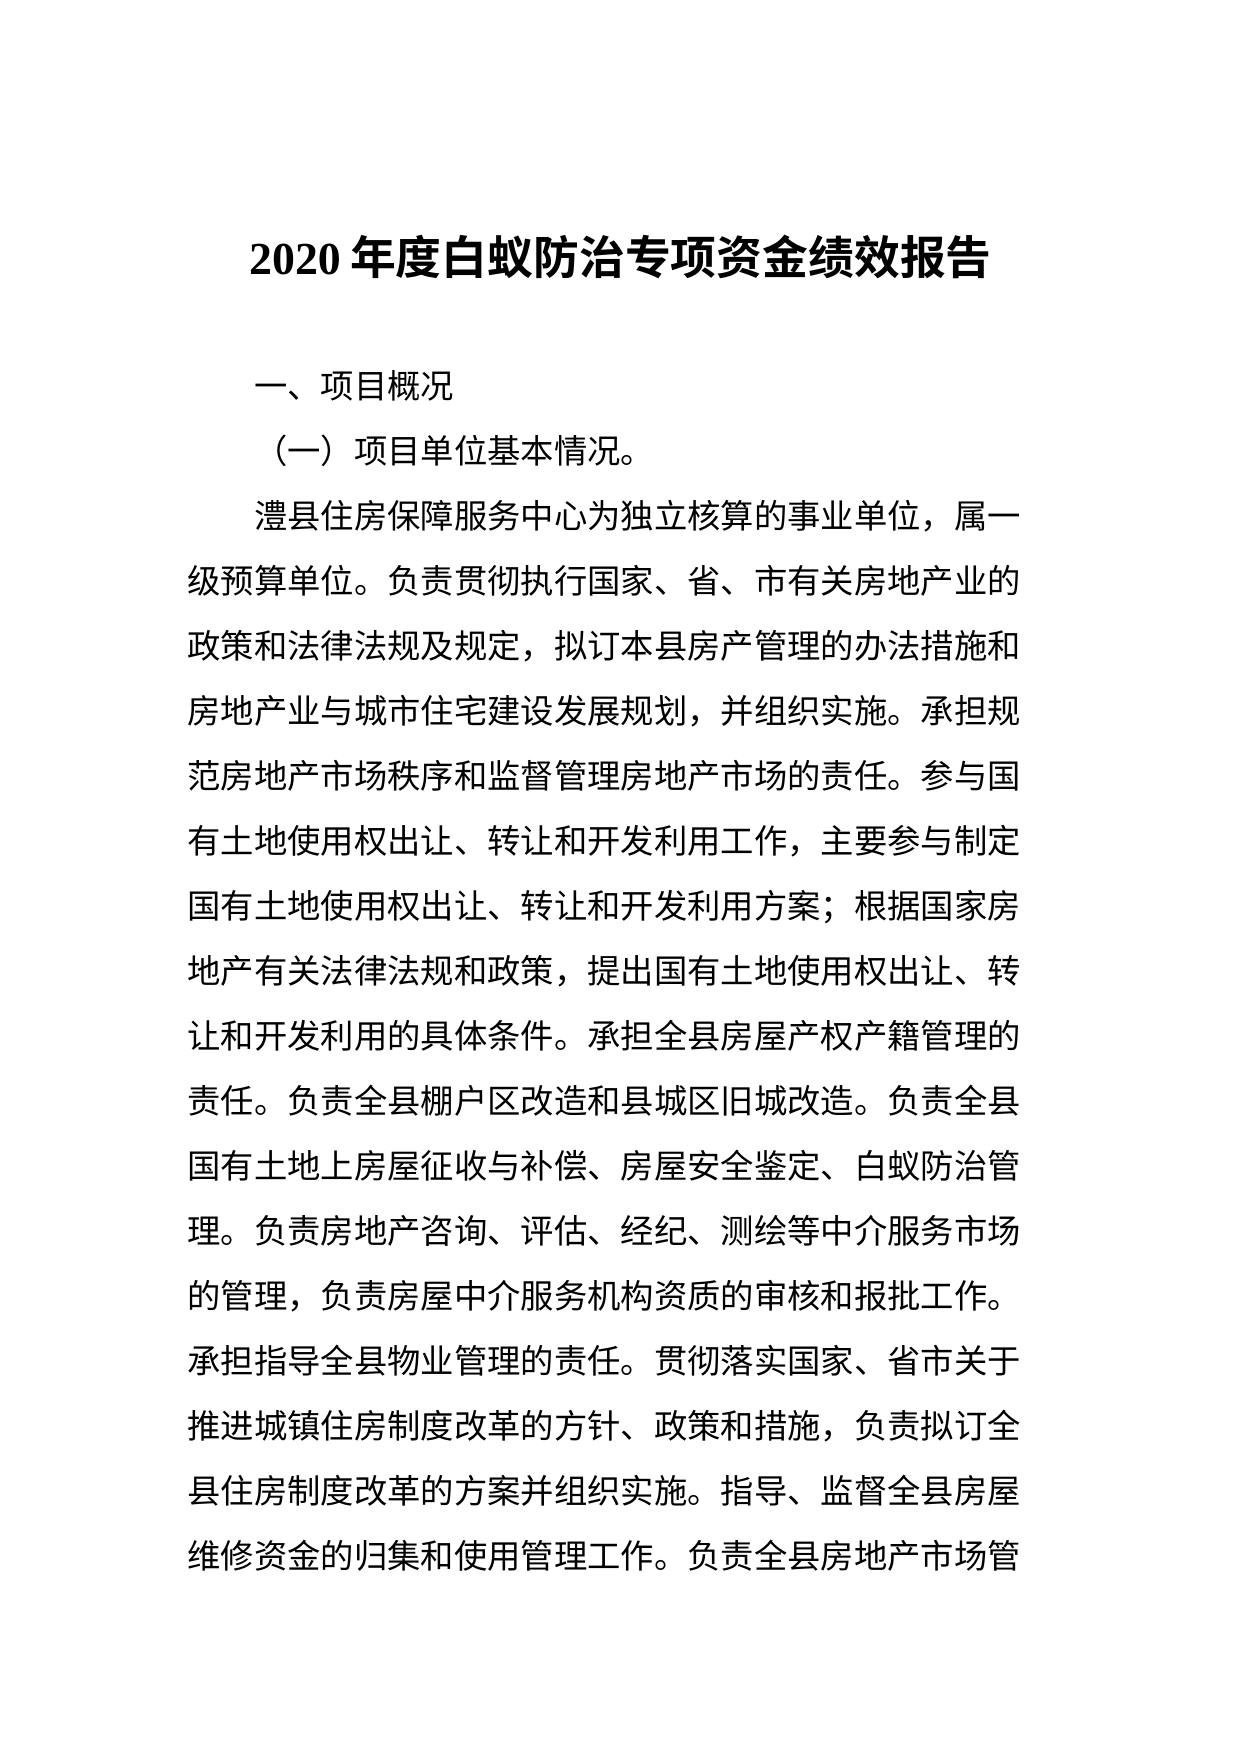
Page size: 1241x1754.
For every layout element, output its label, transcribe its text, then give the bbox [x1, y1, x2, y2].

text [187, 482, 1053, 1587]
text （一）项目单位基本情况。 [187, 417, 1053, 482]
subtitle 2020年度白蚁防治专项资金绩效报告 [187, 224, 1053, 287]
text 一、项目概况 [187, 352, 1053, 417]
